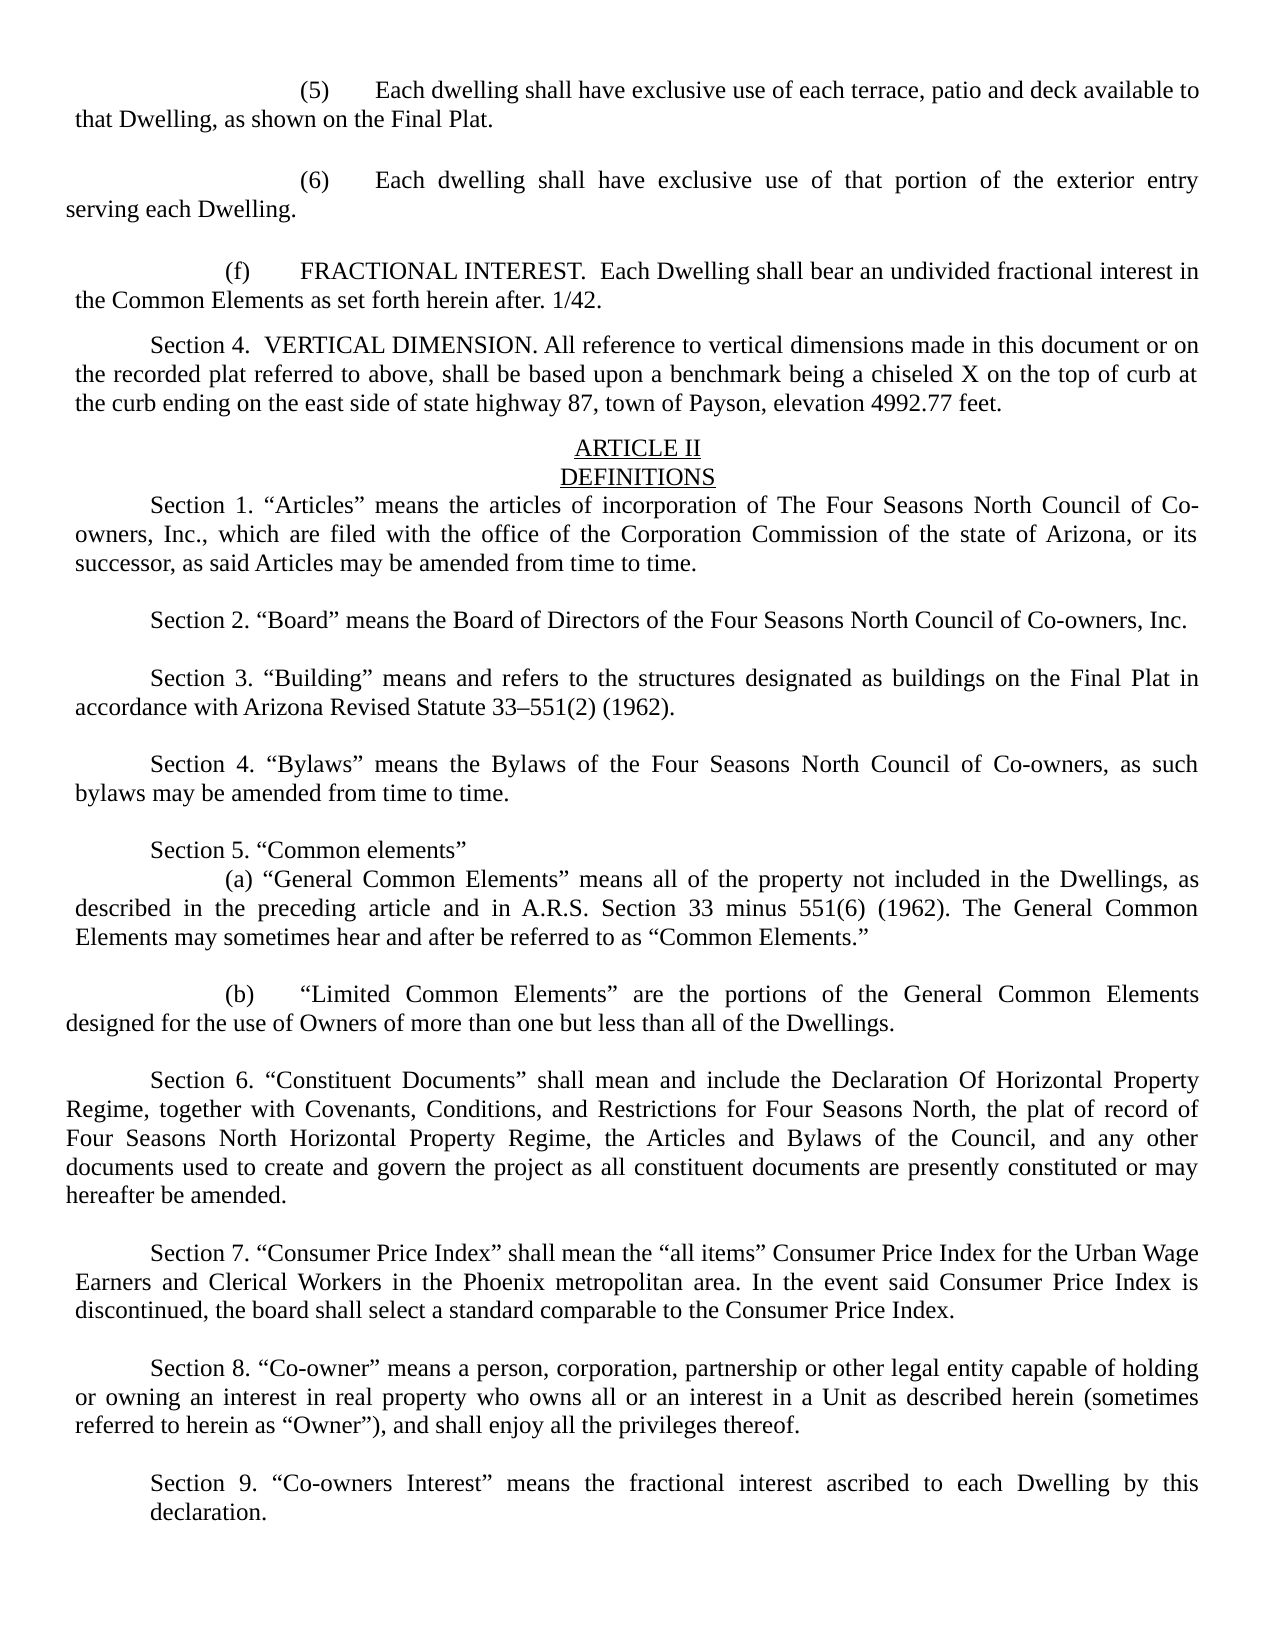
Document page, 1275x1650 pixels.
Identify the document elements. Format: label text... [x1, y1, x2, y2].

list “Limited Common Elements” are the portions of the General Common Elements designed for the use of Owners of more than one but less than all of the Dwellings. [66, 979, 1200, 1037]
text Section 7. “Consumer Price Index” shall mean the “all items” Consumer Price Index for the Urban Wage Earners and Clerical Workers in the Phoenix metropolitan area. In the event said Consumer Price Index is discontinued, the board shall select a standard comparable to the Consumer Price Index. [75, 1238, 1200, 1324]
text Section 4. VERTICAL DIMENSION. All reference to vertical dimensions made in this document or on the recorded plat referred to above, shall be based upon a benchmark being a chiseled X on the top of curb at the curb ending on the east side of state highway 87, town of Payson, elevation 4992.77 feet. [75, 330, 1200, 416]
text ARTICLE II [75, 433, 1200, 462]
list “General Common Elements” means all of the property not included in the Dwellings, as described in the preceding article and in A.R.S. Section 33 minus 551(6) (1962). The General Common Elements may sometimes hear and after be referred to as “Common Elements.” [75, 864, 1200, 951]
text Section 4. “Bylaws” means the Bylaws of the Four Seasons North Council of Co-owners, as such bylaws may be amended from time to time. [75, 749, 1200, 807]
text Section 5. “Common elements” [75, 836, 1200, 864]
text Section 2. “Board” means the Board of Directors of the Four Seasons North Council of Co-owners, Inc. [75, 606, 1200, 634]
text Section 6. “Constituent Documents” shall mean and include the Declaration Of Horizontal Property Regime, together with Covenants, Conditions, and Restrictions for Four Seasons North, the plat of record of Four Seasons North Horizontal Property Regime, the Articles and Bylaws of the Council, and any other documents used to create and govern the project as all constituent documents are presently constituted or may hereafter be amended. [66, 1066, 1200, 1209]
text Section 3. “Building” means and refers to the structures designated as buildings on the Final Plat in accordance with Arizona Revised Statute 33–551(2) (1962). [75, 663, 1200, 721]
text Section 8. “Co-owner” means a person, corporation, partnership or other legal entity capable of holding or owning an interest in real property who owns all or an interest in a Unit as described herein (sometimes referred to herein as “Owner”), and shall enjoy all the privileges thereof. [75, 1353, 1200, 1439]
text Section 9. “Co-owners Interest” means the fractional interest ascribed to each Dwelling by this declaration. [150, 1468, 1200, 1526]
list Each dwelling shall have exclusive use of each terrace, patio and deck available to that Dwelling, as shown on the Final Plat. [75, 75, 1200, 132]
list Each dwelling shall have exclusive use of that portion of the exterior entry serving each Dwelling. [66, 166, 1200, 223]
text DEFINITIONS [75, 462, 1200, 491]
list FRACTIONAL INTEREST. Each Dwelling shall bear an undivided fractional interest in the Common Elements as set forth herein after. 1/42. [75, 256, 1200, 313]
text Section 1. “Articles” means the articles of incorporation of The Four Seasons North Council of Co-owners, Inc., which are filed with the office of the Corporation Commission of the state of Arizona, or its successor, as said Articles may be amended from time to time. [75, 491, 1200, 577]
